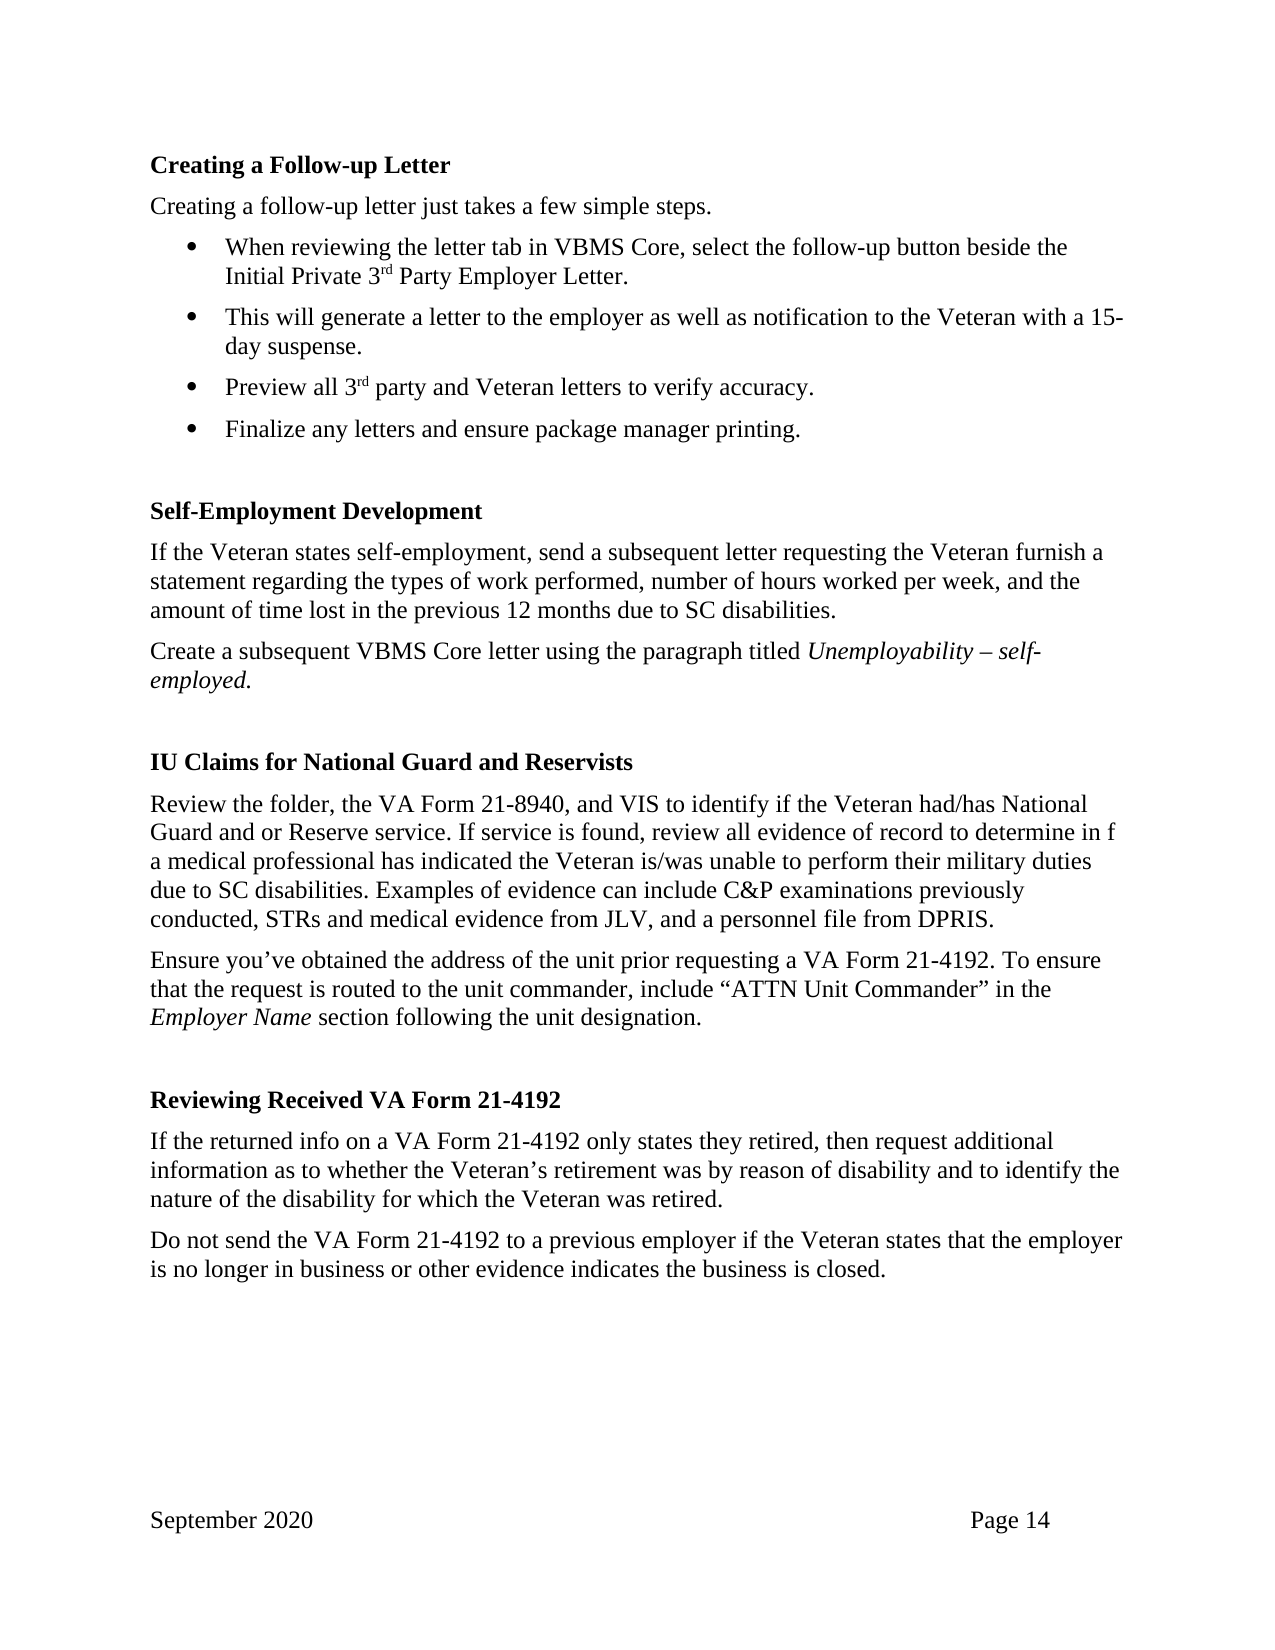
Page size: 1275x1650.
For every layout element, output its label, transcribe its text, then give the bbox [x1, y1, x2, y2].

list When reviewing the letter tab in VBMS Core, select the follow-up button beside the Initial Private 3rd Party Employer Letter. [187, 232, 1125, 290]
text Reviewing Received VA Form 21-4192 [150, 1085, 1125, 1114]
text Creating a Follow-up Letter [150, 150, 1125, 179]
text If the Veteran states self-employment, send a subsequent letter requesting the Veteran furnish a statement regarding the types of work performed, number of hours worked per week, and the amount of time lost in the previous 12 months due to SC disabilities. [150, 537, 1125, 624]
list Finalize any letters and ensure package manager printing. [187, 414, 1125, 442]
text Create a subsequent VBMS Core letter using the paragraph titled Unemployability – self-employed. [150, 636, 1125, 694]
text Creating a follow-up letter just takes a few simple steps. [150, 191, 1125, 220]
text Ensure you’ve obtained the address of the unit prior requesting a VA Form 21-4192. To ensure that the request is routed to the unit commander, include “ATTN Unit Commander” in the Employer Name section following the unit designation. [150, 945, 1125, 1031]
text Self-Employment Development [150, 496, 1125, 525]
text IU Claims for National Guard and Reservists [150, 747, 1125, 776]
list Preview all 3rd party and Veteran letters to verify accuracy. [187, 372, 1125, 401]
list This will generate a letter to the employer as well as notification to the Veteran with a 15-day suspense. [187, 302, 1125, 360]
text Review the folder, the VA Form 21-8940, and VIS to identify if the Veteran had/has National Guard and or Reserve service. If service is found, review all evidence of record to determine in f a medical professional has indicated the Veteran is/was unable to perform their military duties due to SC disabilities. Examples of evidence can include C&P examinations previously conducted, STRs and medical evidence from JLV, and a personnel file from DPRIS. [150, 789, 1125, 932]
text If the returned info on a VA Form 21-4192 only states they retired, then request additional information as to whether the Veteran’s retirement was by reason of disability and to identify the nature of the disability for which the Veteran was retired. [150, 1126, 1125, 1212]
list Do not send the VA Form 21-4192 to a previous employer if the Veteran states that the employer is no longer in business or other evidence indicates the business is closed. [150, 1225, 1125, 1282]
